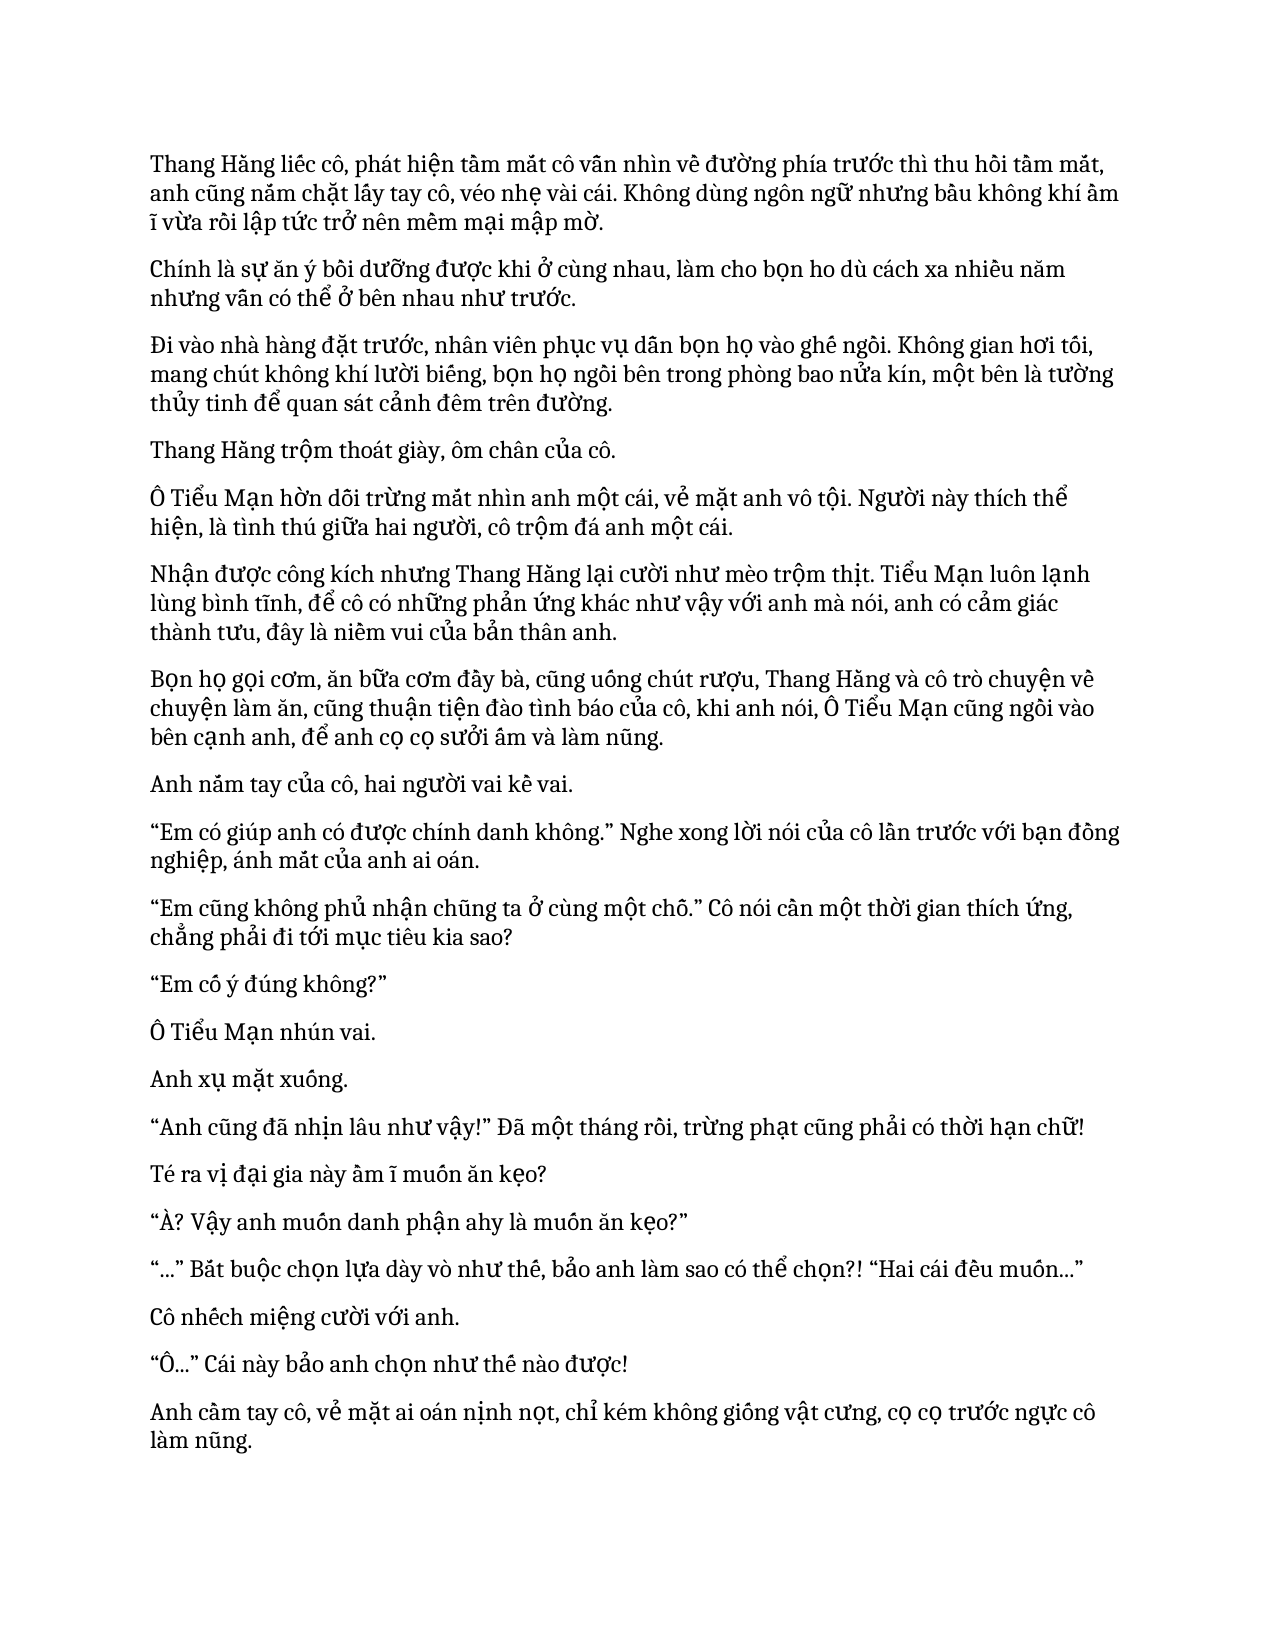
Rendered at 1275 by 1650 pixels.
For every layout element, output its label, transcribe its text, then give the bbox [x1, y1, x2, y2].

text Bọn họ gọi cơm, ăn bữa cơm đầy bà, cũng uống chút rượu, Thang Hằng và cô trò chuyện về chuyện làm ăn, cũng thuận tiện đào tình báo của cô, khi anh nói, Ô Tiểu Mạn cũng ngồi vào bên cạnh anh, để anh cọ cọ sưởi ấm và làm nũng. [150, 665, 1125, 751]
text Anh cầm tay cô, vẻ mặt ai oán nịnh nọt, chỉ kém không giống vật cưng, cọ cọ trước ngực cô làm nũng. [150, 1397, 1125, 1455]
text “Ô...” Cái này bảo anh chọn như thế nào được! [150, 1350, 1125, 1379]
text “À? Vậy anh muốn danh phận ahy là muốn ăn kẹo?” [150, 1207, 1125, 1236]
text Anh nắm tay của cô, hai người vai kề vai. [150, 770, 1125, 799]
text Chính là sự ăn ý bồi dưỡng được khi ở cùng nhau, làm cho bọn ho dù cách xa nhiều năm nhưng vẫn có thể ở bên nhau như trước. [150, 255, 1125, 312]
text Thang Hằng trộm thoát giày, ôm chân của cô. [150, 436, 1125, 465]
text Anh xụ mặt xuống. [150, 1065, 1125, 1094]
text “Em cố ý đúng không?” [150, 970, 1125, 999]
text Đi vào nhà hàng đặt trước, nhân viên phục vụ dẫn bọn họ vào ghế ngồi. Không gian hơi tối, mang chút không khí lười biếng, bọn họ ngồi bên trong phòng bao nửa kín, một bên là tường thủy tinh để quan sát cảnh đêm trên đường. [150, 331, 1125, 417]
text Ô Tiểu Mạn hờn dỗi trừng mắt nhìn anh một cái, vẻ mặt anh vô tội. Người này thích thể hiện, là tình thú giữa hai người, cô trộm đá anh một cái. [150, 484, 1125, 541]
text Nhận được công kích nhưng Thang Hằng lại cười như mèo trộm thịt. Tiểu Mạn luôn lạnh lùng bình tĩnh, để cô có những phản ứng khác như vậy với anh mà nói, anh có cảm giác thành tưu, đây là niềm vui của bản thân anh. [150, 560, 1125, 646]
text Cô nhếch miệng cười với anh. [150, 1302, 1125, 1331]
text “...” Bắt buộc chọn lựa dày vò như thế, bảo anh làm sao có thể chọn?! “Hai cái đều muốn...” [150, 1255, 1125, 1284]
text Té ra vị đại gia này ầm ĩ muốn ăn kẹo? [150, 1160, 1125, 1189]
text Ô Tiểu Mạn nhún vai. [150, 1017, 1125, 1046]
text Thang Hằng liếc cô, phát hiện tầm mắt cô vẫn nhìn về đường phía trước thì thu hồi tầm mắt, anh cũng nắm chặt lấy tay cô, véo nhẹ vài cái. Không dùng ngôn ngữ nhưng bầu không khí ầm ĩ vừa rồi lập tức trở nên mềm mại mập mờ. [150, 150, 1125, 236]
text “Anh cũng đã nhịn lâu như vậy!” Đã một tháng rồi, trừng phạt cũng phải có thời hạn chữ! [150, 1112, 1125, 1141]
text “Em cũng không phủ nhận chũng ta ở cùng một chỗ.” Cô nói cần một thời gian thích ứng, chẳng phải đi tới mục tiêu kia sao? [150, 894, 1125, 951]
text “Em có giúp anh có được chính danh không.” Nghe xong lời nói của cô lần trước với bạn đồng nghiệp, ánh mắt của anh ai oán. [150, 817, 1125, 875]
